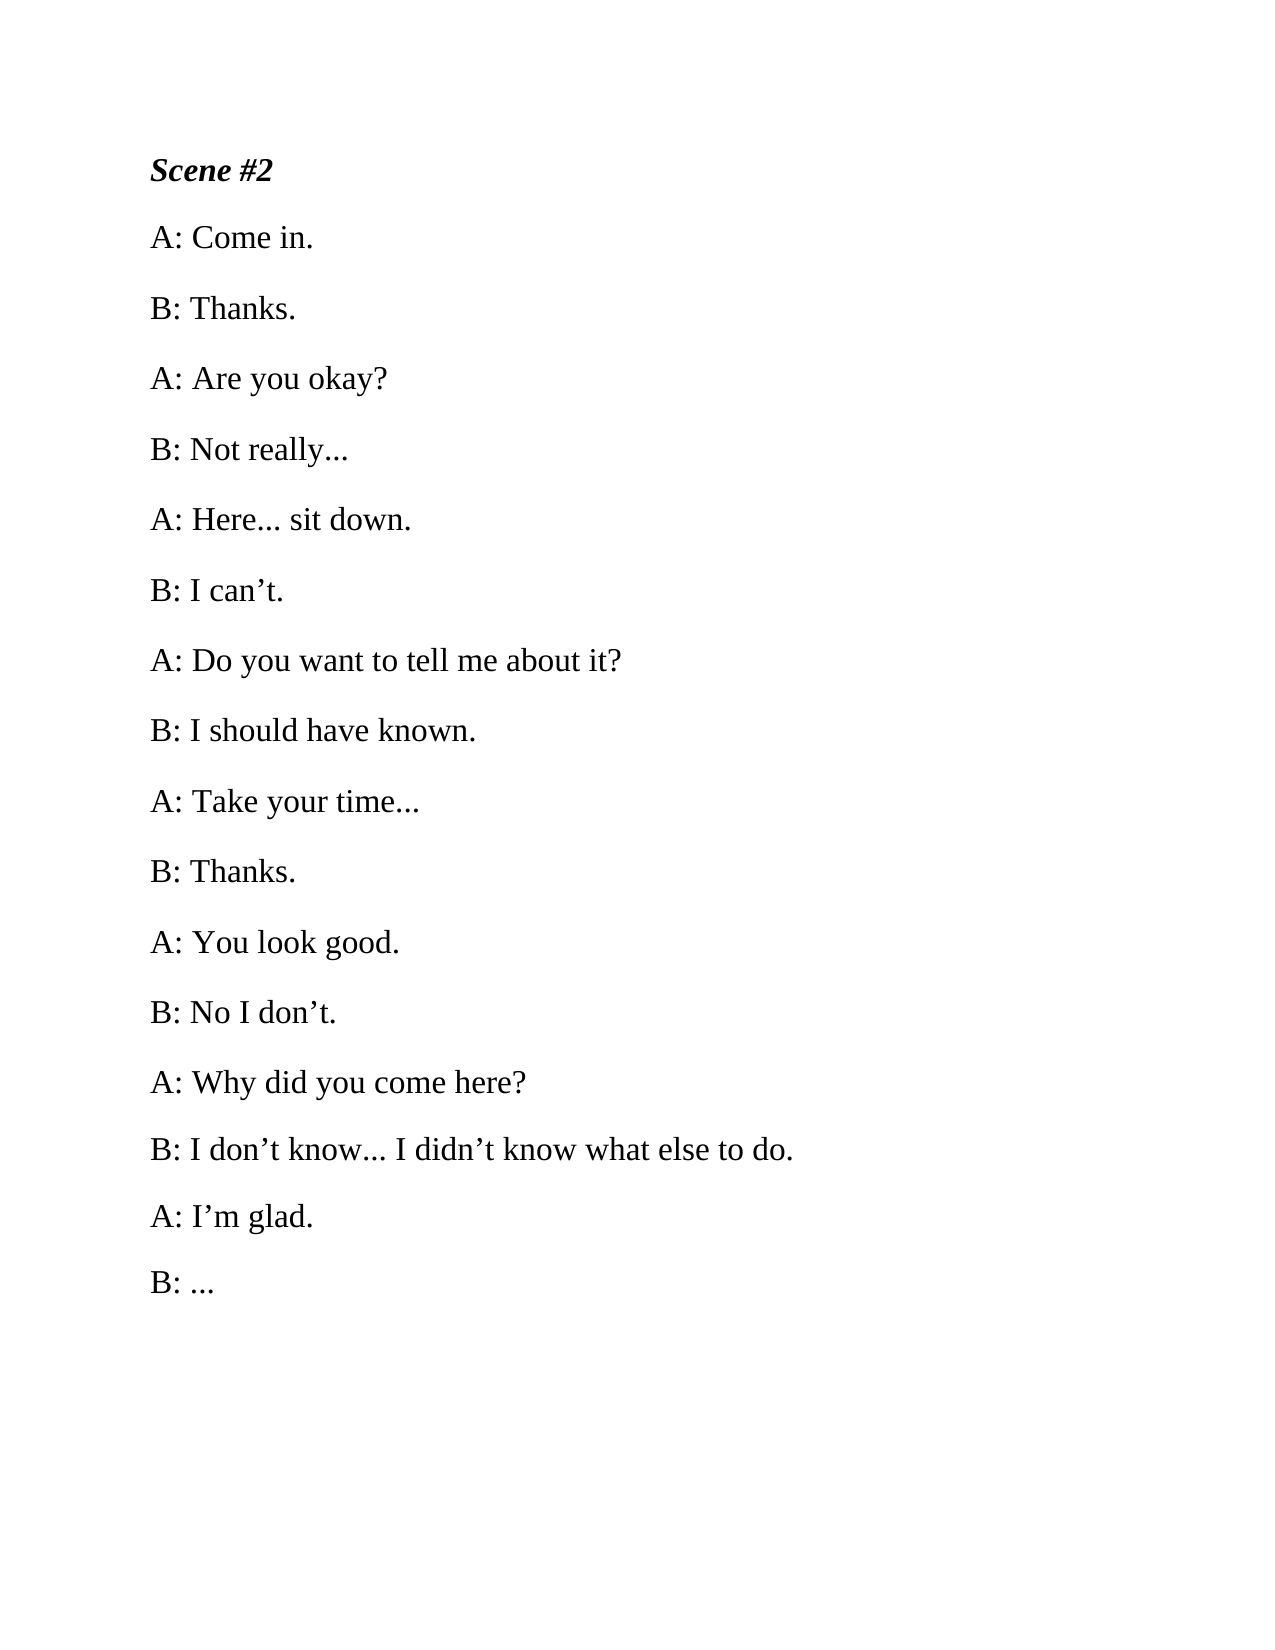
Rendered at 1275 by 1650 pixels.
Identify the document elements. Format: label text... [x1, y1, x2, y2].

text B: No I don’t. [150, 988, 1125, 1033]
text A: Do you want to tell me about it? [150, 636, 1125, 681]
text A: Come in. [150, 213, 1125, 259]
text B: Thanks. [150, 284, 1125, 329]
text A: Here... sit down. [150, 495, 1125, 540]
text B: Not really... [150, 424, 1125, 470]
text A: Why did you come here? [150, 1058, 1125, 1104]
text A: Are you okay? [150, 354, 1125, 399]
text B: I should have known. [150, 706, 1125, 752]
text B: ... [150, 1262, 1125, 1301]
text B: Thanks. [150, 847, 1125, 892]
text Scene #2 [150, 150, 1125, 188]
text B: I don’t know... I didn’t know what else to do. [150, 1129, 1125, 1167]
text A: You look good. [150, 917, 1125, 963]
text A: I’m glad. [150, 1192, 1125, 1237]
text B: I can’t. [150, 565, 1125, 611]
text A: Take your time... [150, 777, 1125, 822]
